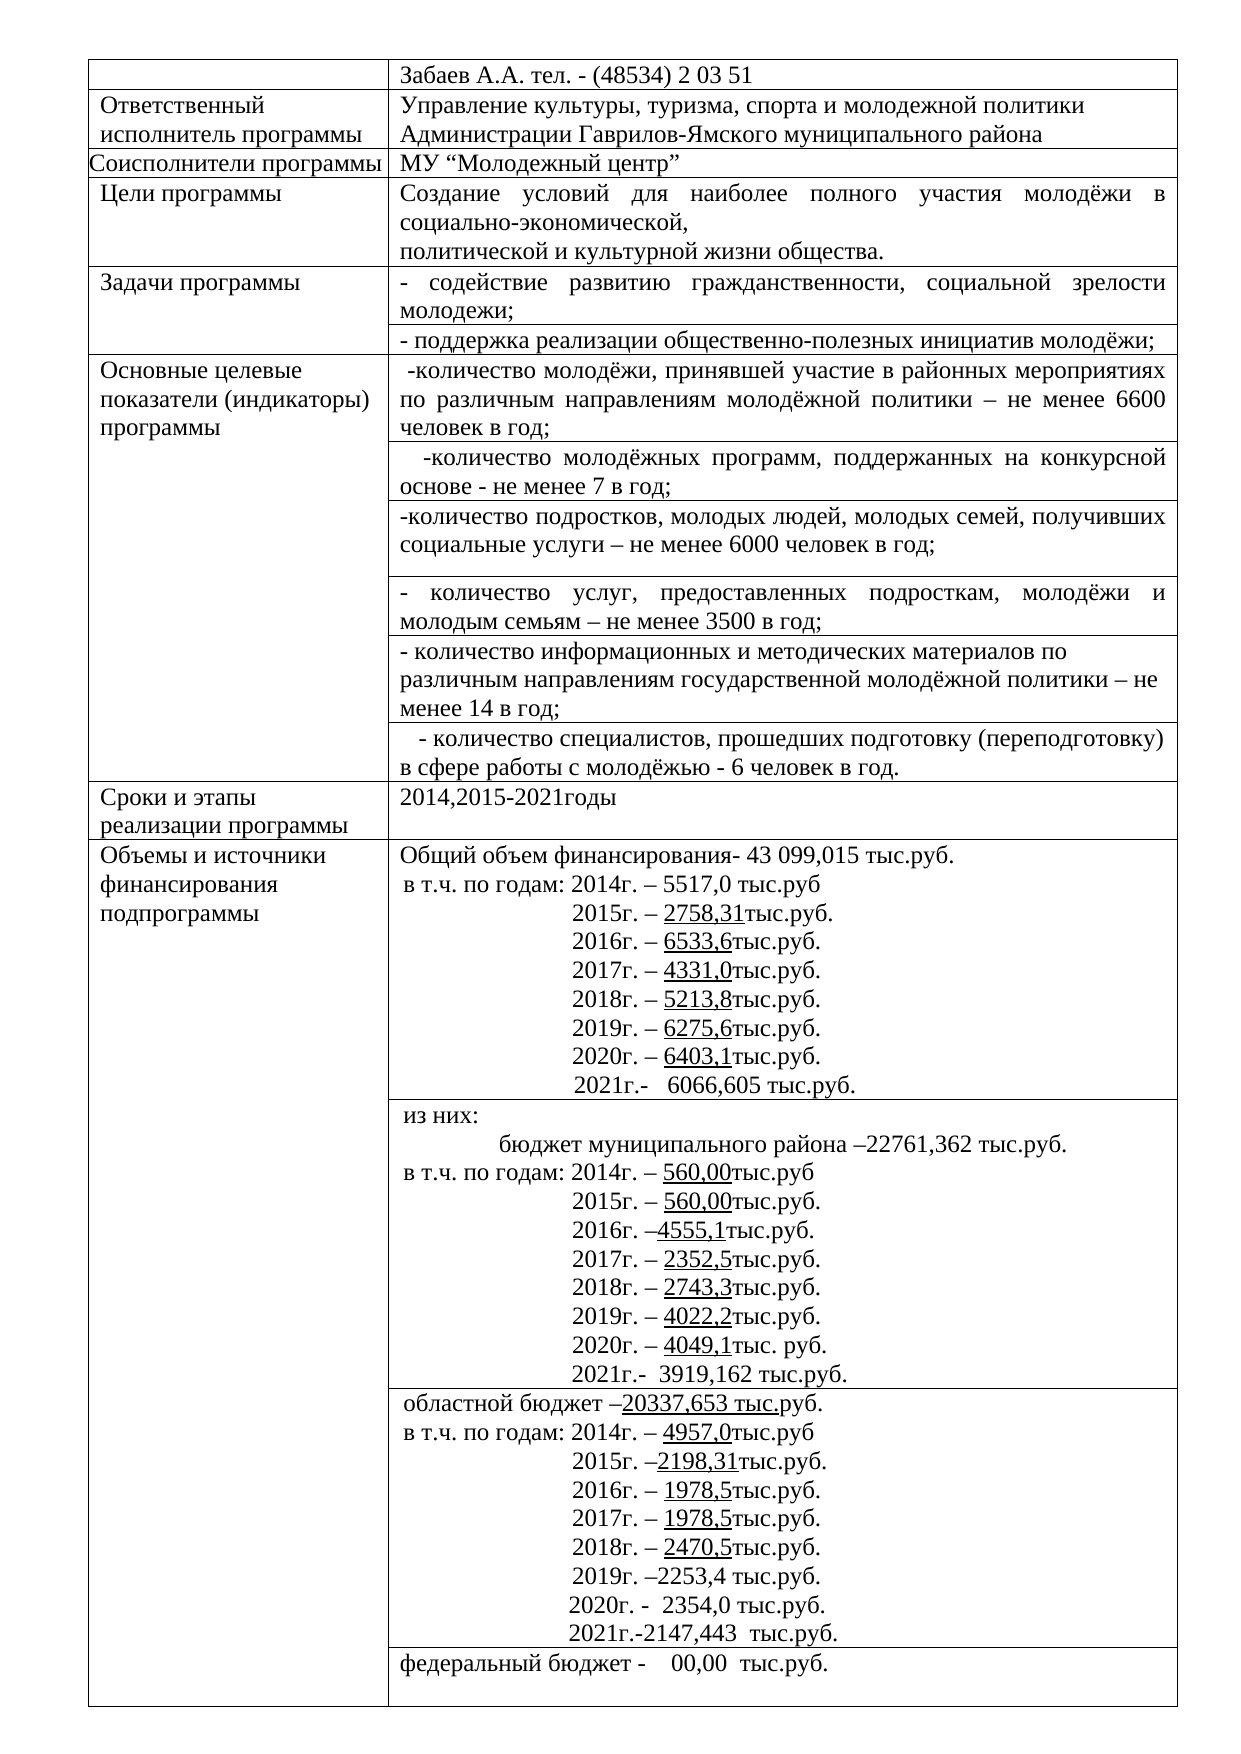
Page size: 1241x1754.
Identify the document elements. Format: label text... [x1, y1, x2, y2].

table_cell Объемы и источники финансирования подпрограммы [89, 840, 388, 1706]
table_cell Соисполнители программы [89, 149, 388, 177]
table_cell -количество молодёжи, принявшей участие в районных мероприятиях по различным направлениям молодёжной политики – не менее 6600 человек в год; [389, 355, 1177, 441]
table_cell - содействие развитию гражданственности, социальной зрелости молодежи; [389, 267, 1177, 324]
table_cell МУ “Молодежный центр” [389, 149, 1177, 177]
table_cell из них: бюджет муниципального района –22761,362 тыс.руб. в т.ч. по годам: 2014г. – 560,00тыс.руб 2015г. – 560,00тыс.руб. 2016г. –4555,1тыс.руб. 2017г. – 2352,5тыс.руб. 2018г. – 2743,3тыс.руб. 2019г. – 4022,2тыс.руб. 2020г. – 4049,1тыс. руб. 2021г.- 3919,162 тыс.руб. [389, 1100, 1177, 1387]
table_cell 2014,2015-2021годы [389, 782, 1177, 839]
table_cell Цели программы [89, 178, 388, 266]
table_cell Общий объем финансирования- 43 099,015 тыс.руб. в т.ч. по годам: 2014г. – 5517,0 тыс.руб 2015г. – 2758,31тыс.руб. 2016г. – 6533,6тыс.руб. 2017г. – 4331,0тыс.руб. 2018г. – 5213,8тыс.руб. 2019г. – 6275,6тыс.руб. 2020г. – 6403,1тыс.руб. 2021г.- 6066,605 тыс.руб. [389, 840, 1177, 1099]
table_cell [89, 60, 388, 89]
table_cell Сроки и этапы реализации программы [89, 782, 388, 839]
table_cell Ответственный исполнитель программы [89, 90, 388, 147]
table_cell - количество информационных и методических материалов по различным направлениям государственной молодёжной политики – не менее 14 в год; [389, 636, 1177, 722]
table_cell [389, 60, 1177, 89]
table_cell Создание условий для наиболее полного участия молодёжи в социально-экономической, политической и культурной жизни общества. [389, 178, 1177, 266]
table_cell Основные целевые показатели (индикаторы) программы [89, 355, 388, 781]
table_cell Управление культуры, туризма, спорта и молодежной политики Администрации Гаврилов-Ямского муниципального района [389, 90, 1177, 147]
table_cell - количество специалистов, прошедших подготовку (переподготовку) в сфере работы с молодёжью - 6 человек в год. [389, 723, 1177, 781]
table_cell -количество молодёжных программ, поддержанных на конкурсной основе - не менее 7 в год; [389, 442, 1177, 500]
table_cell -количество подростков, молодых людей, молодых семей, получивших социальные услуги – не менее 6000 человек в год; [389, 501, 1177, 576]
table_cell - количество услуг, предоставленных подросткам, молодёжи и молодым семьям – не менее 3500 в год; [389, 577, 1177, 635]
table_cell областной бюджет –20337,653 тыс.руб. в т.ч. по годам: 2014г. – 4957,0тыс.руб 2015г. –2198,31тыс.руб. 2016г. – 1978,5тыс.руб. 2017г. – 1978,5тыс.руб. 2018г. – 2470,5тыс.руб. 2019г. –2253,4 тыс.руб. 2020г. - 2354,0 тыс.руб. 2021г.-2147,443 тыс.руб. [389, 1389, 1177, 1647]
table_cell Задачи программы [89, 267, 388, 354]
table_cell федеральный бюджет - 00,00 тыс.руб. [389, 1648, 1177, 1706]
table_cell - поддержка реализации общественно-полезных инициатив молодёжи; [389, 325, 1177, 354]
